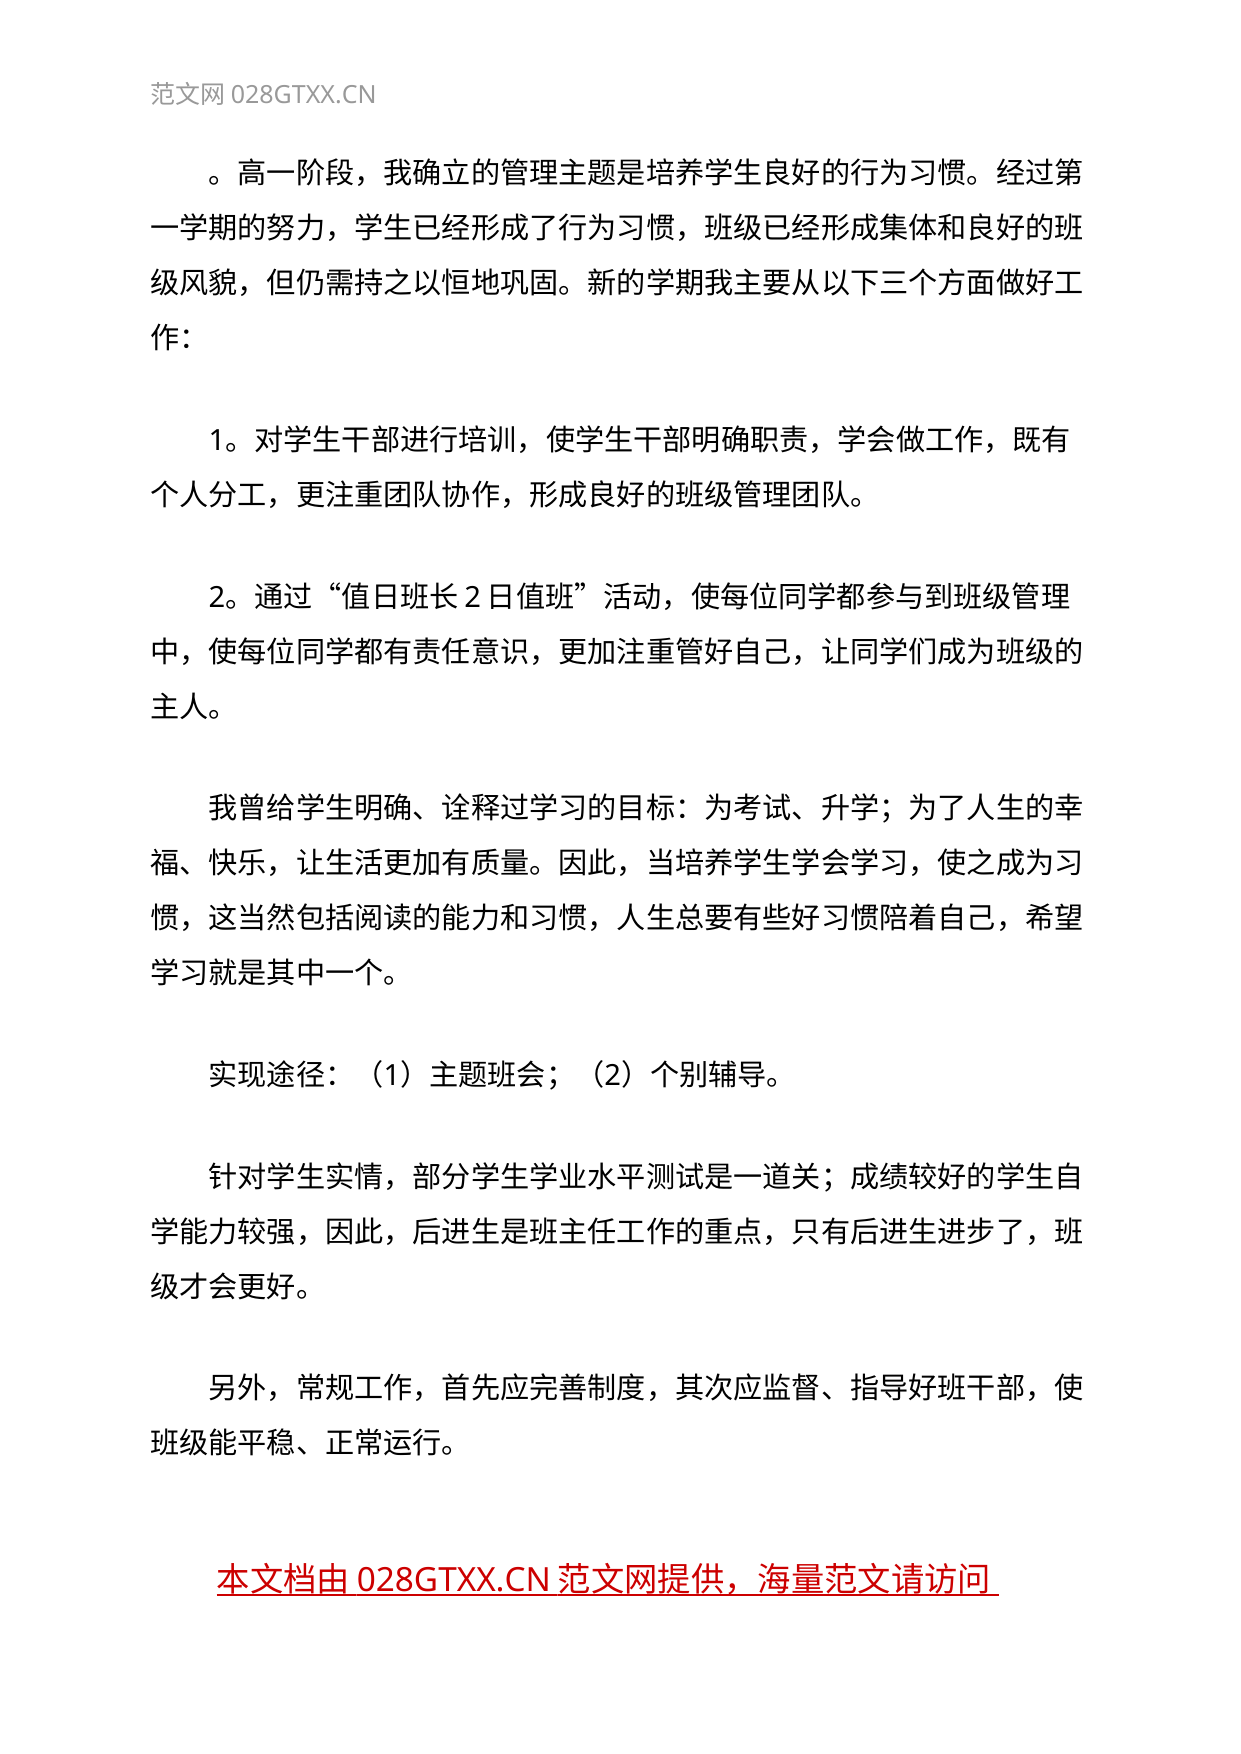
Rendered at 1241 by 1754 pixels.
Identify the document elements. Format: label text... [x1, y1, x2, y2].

text 。高一阶段，我确立的管理主题是培养学生良好的行为习惯。经过第一学期的努力，学生已经形成了行为习惯，班级已经形成集体和良好的班级风貌，但仍需持之以恒地巩固。新的学期我主要从以下三个方面做好工作： [150, 150, 1090, 357]
text 我曾给学生明确、诠释过学习的目标：为考试、升学；为了人生的幸福、快乐，让生活更加有质量。因此，当培养学生学会学习，使之成为习惯，这当然包括阅读的能力和习惯，人生总要有些好习惯陪着自己，希望学习就是其中一个。 [150, 785, 1090, 992]
text 1。对学生干部进行培训，使学生干部明确职责，学会做工作，既有个人分工，更注重团队协作，形成良好的班级管理团队。 [150, 416, 1090, 514]
text 另外，常规工作，首先应完善制度，其次应监督、指导好班干部，使班级能平稳、正常运行。 [150, 1365, 1090, 1462]
text 实现途径：（1）主题班会；（2）个别辅导。 [150, 1051, 1090, 1094]
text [150, 1553, 1090, 1601]
text 2。通过“值日班长2日值班”活动，使每位同学都参与到班级管理中，使每位同学都有责任意识，更加注重管好自己，让同学们成为班级的主人。 [150, 573, 1090, 725]
text 针对学生实情，部分学生学业水平测试是一道关；成绩较好的学生自学能力较强，因此，后进生是班主任工作的重点，只有后进生进步了，班级才会更好。 [150, 1153, 1090, 1305]
